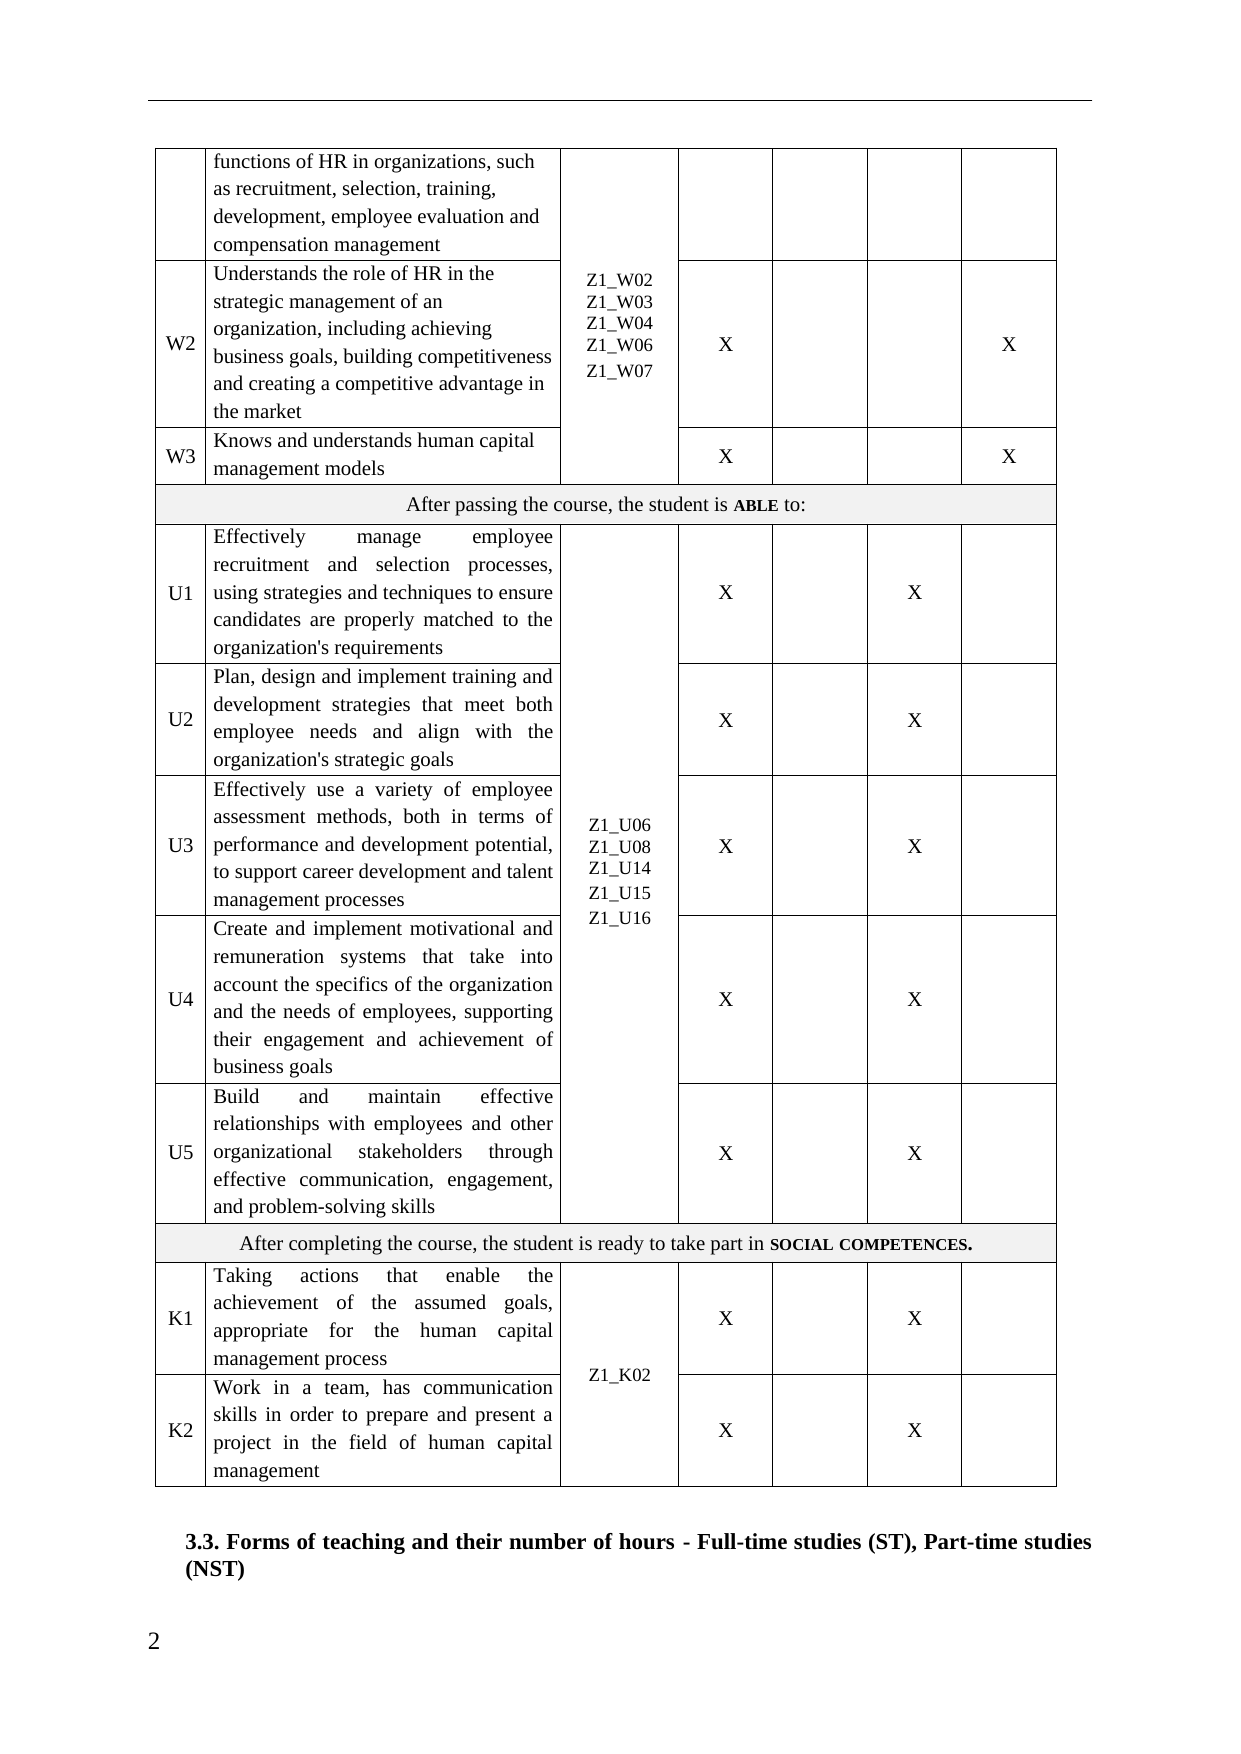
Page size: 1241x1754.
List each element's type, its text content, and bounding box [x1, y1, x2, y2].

table_cell X [679, 525, 772, 663]
table_cell X [679, 664, 772, 775]
table_cell X [679, 1263, 772, 1374]
table_cell W1 [156, 149, 205, 260]
table_cell [773, 1084, 867, 1222]
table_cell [206, 149, 560, 260]
table_cell X [868, 664, 961, 775]
table_cell [962, 1084, 1056, 1222]
table_cell Effectively manage employee recruitment and selection processes, using strategies and techniques to ensure candidates are properly matched to the organization's requirements [206, 525, 560, 663]
table_cell X [868, 916, 961, 1083]
table_cell [868, 149, 961, 260]
table_cell [773, 1375, 867, 1486]
table_cell U1 [156, 525, 205, 663]
table_cell X [962, 261, 1056, 427]
table_cell [773, 149, 867, 260]
table_cell [962, 1375, 1056, 1486]
table_cell U4 [156, 916, 205, 1083]
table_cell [561, 149, 678, 484]
table_cell [868, 261, 961, 427]
table_cell W3 [156, 428, 205, 484]
table_cell Z1_K02 [561, 1263, 678, 1486]
table_cell U2 [156, 664, 205, 775]
table_cell [962, 1263, 1056, 1374]
table_cell Knows and understands human capital management models [206, 428, 560, 484]
table_cell [962, 776, 1056, 915]
table_cell X [962, 428, 1056, 484]
table_cell X [868, 1263, 961, 1374]
table_cell X [868, 1084, 961, 1222]
table_cell X [679, 1375, 772, 1486]
table_cell [773, 525, 867, 663]
table_cell U3 [156, 776, 205, 915]
table_cell [962, 916, 1056, 1083]
table_cell After completing the course, the student is ready to take part in social competences. [156, 1224, 1056, 1262]
table_cell X [868, 776, 961, 915]
table_cell Understands the role of HR in the strategic management of an organization, including achieving business goals, building competitiveness and creating a competitive advantage in the market [206, 261, 560, 427]
table_cell X [679, 428, 772, 484]
table_cell [773, 664, 867, 775]
table_cell [868, 428, 961, 484]
table_cell [773, 428, 867, 484]
table_cell X [679, 149, 772, 260]
table_cell W2 [156, 261, 205, 427]
text 3.3. Forms of teaching and their number of hours - Full-time studies (ST), Part-time studies (NST) [185, 1528, 1092, 1581]
table_cell X [679, 916, 772, 1083]
table_cell X [679, 776, 772, 915]
table_cell [773, 916, 867, 1083]
table_cell X [679, 261, 772, 427]
table_cell After passing the course, the student is able to: [156, 485, 1056, 523]
table_cell X [962, 149, 1056, 260]
table_cell Z1_U06 Z1_U08 Z1_U14 Z1_U15 Z1_U16 [561, 525, 678, 1222]
table_cell Create and implement motivational and remuneration systems that take into account the specifics of the organization and the needs of employees, supporting their engagement and achievement of business goals [206, 916, 560, 1083]
table_cell Effectively use a variety of employee assessment methods, both in terms of performance and development potential, to support career development and talent management processes [206, 776, 560, 915]
table_cell X [679, 1084, 772, 1222]
table_cell X [868, 1375, 961, 1486]
table_cell [773, 1263, 867, 1374]
table_cell Build and maintain effective relationships with employees and other organizational stakeholders through effective communication, engagement, and problem-solving skills [206, 1084, 560, 1222]
table_cell [773, 261, 867, 427]
table_cell [962, 664, 1056, 775]
table_cell K2 [156, 1375, 205, 1486]
table_cell Taking actions that enable the achievement of the assumed goals, appropriate for the human capital management process [206, 1263, 560, 1374]
table_cell Plan, design and implement training and development strategies that meet both employee needs and align with the organization's strategic goals [206, 664, 560, 775]
table_cell Work in a team, has communication skills in order to prepare and present a project in the field of human capital management [206, 1375, 560, 1486]
table_cell K1 [156, 1263, 205, 1374]
table_cell U5 [156, 1084, 205, 1222]
table_cell [962, 525, 1056, 663]
table_cell [773, 776, 867, 915]
table_cell X [868, 525, 961, 663]
